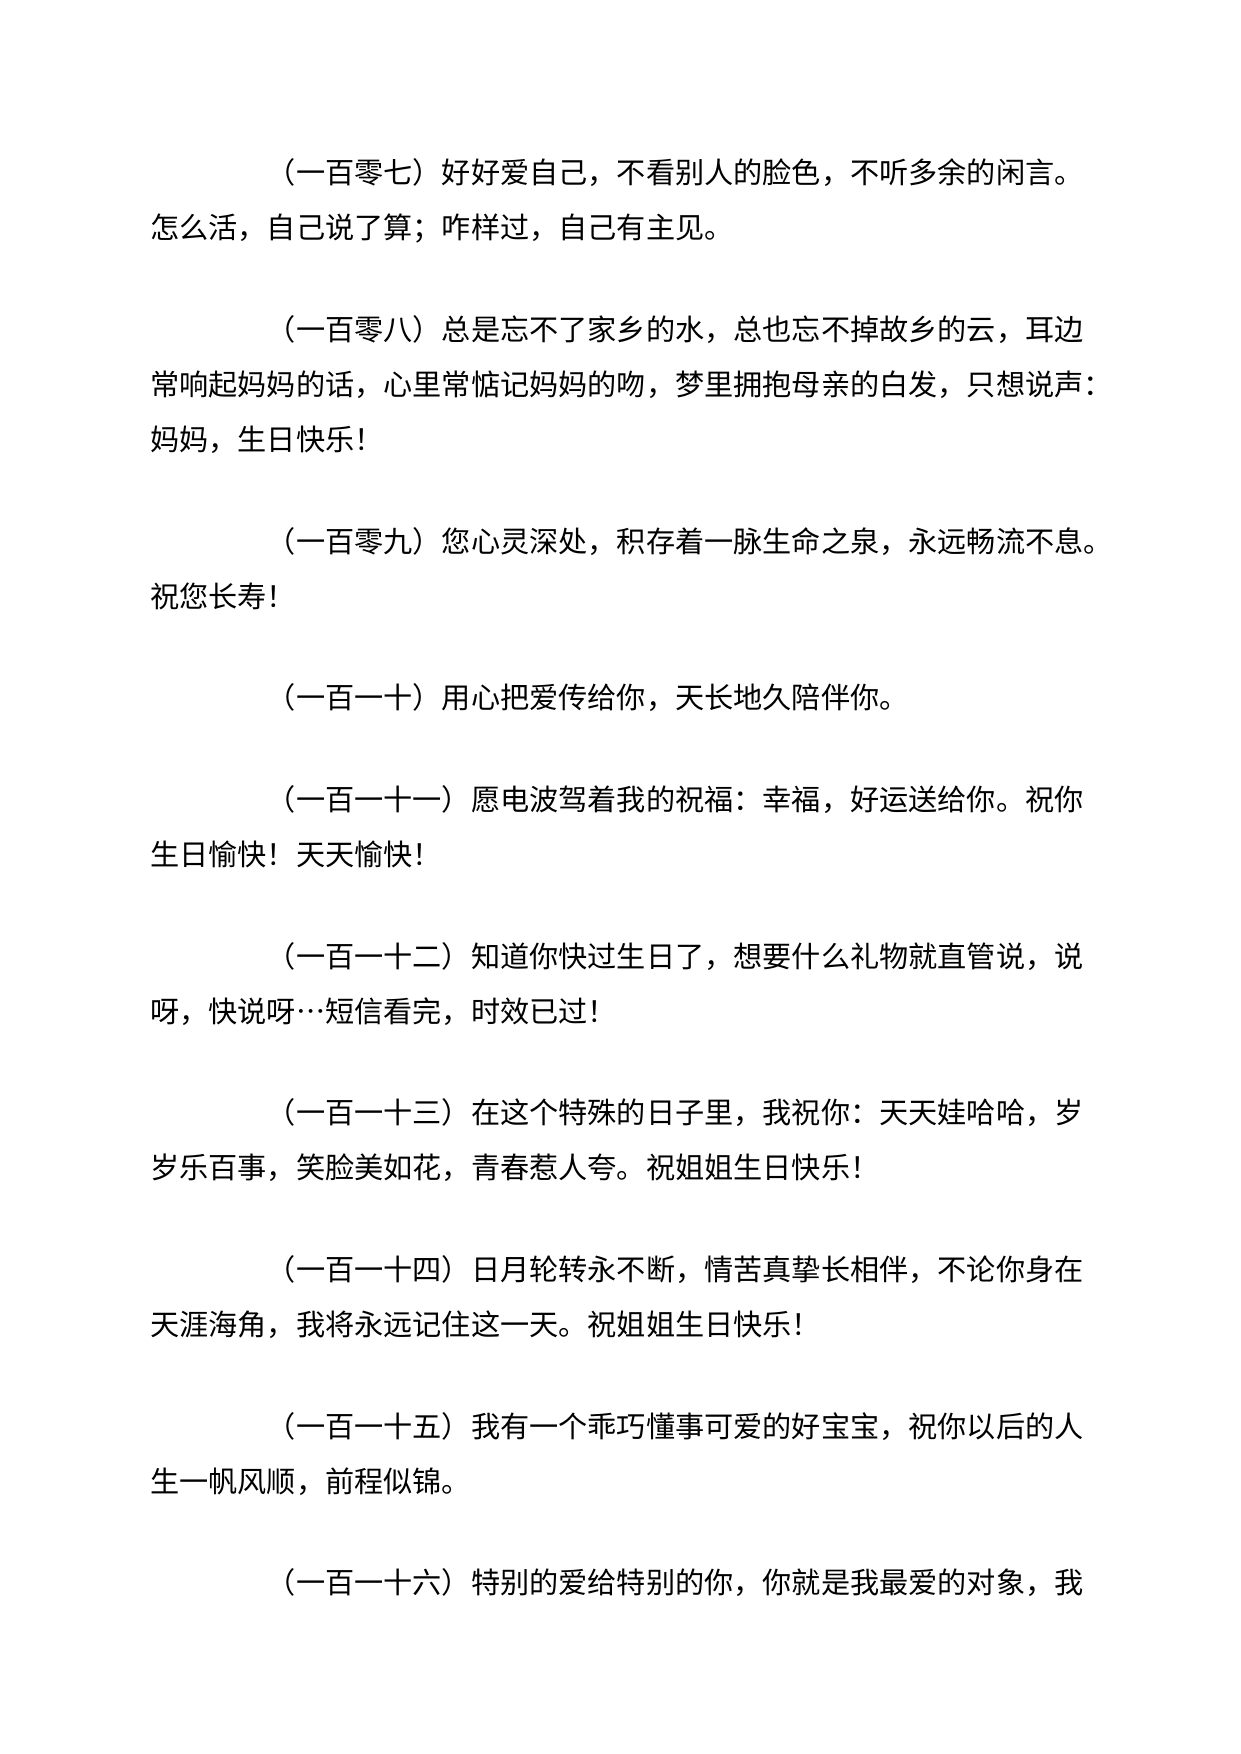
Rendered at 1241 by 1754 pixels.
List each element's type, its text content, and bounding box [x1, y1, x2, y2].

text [150, 1560, 1090, 1602]
text （一百零八）总是忘不了家乡的水，总也忘不掉故乡的云，耳边常响起妈妈的话，心里常惦记妈妈的吻，梦里拥抱母亲的白发，只想说声：妈妈，生日快乐！ [150, 307, 1090, 459]
text （一百一十）用心把爱传给你，天长地久陪伴你。 [150, 675, 1090, 717]
text （一百一十五）我有一个乖巧懂事可爱的好宝宝，祝你以后的人生一帆风顺，前程似锦。 [150, 1403, 1090, 1501]
text （一百一十三）在这个特殊的日子里，我祝你：天天娃哈哈，岁岁乐百事，笑脸美如花，青春惹人夸。祝姐姐生日快乐！ [150, 1090, 1090, 1187]
text （一百一十四）日月轮转永不断，情苦真挚长相伴，不论你身在天涯海角，我将永远记住这一天。祝姐姐生日快乐！ [150, 1247, 1090, 1344]
text （一百一十一）愿电波驾着我的祝福：幸福，好运送给你。祝你生日愉快！天天愉快！ [150, 777, 1090, 874]
text （一百零七）好好爱自己，不看别人的脸色，不听多余的闲言。怎么活，自己说了算；咋样过，自己有主见。 [150, 150, 1090, 247]
text （一百一十二）知道你快过生日了，想要什么礼物就直管说，说呀，快说呀…短信看完，时效已过！ [150, 933, 1090, 1031]
text （一百零九）您心灵深处，积存着一脉生命之泉，永远畅流不息。祝您长寿！ [150, 518, 1090, 615]
